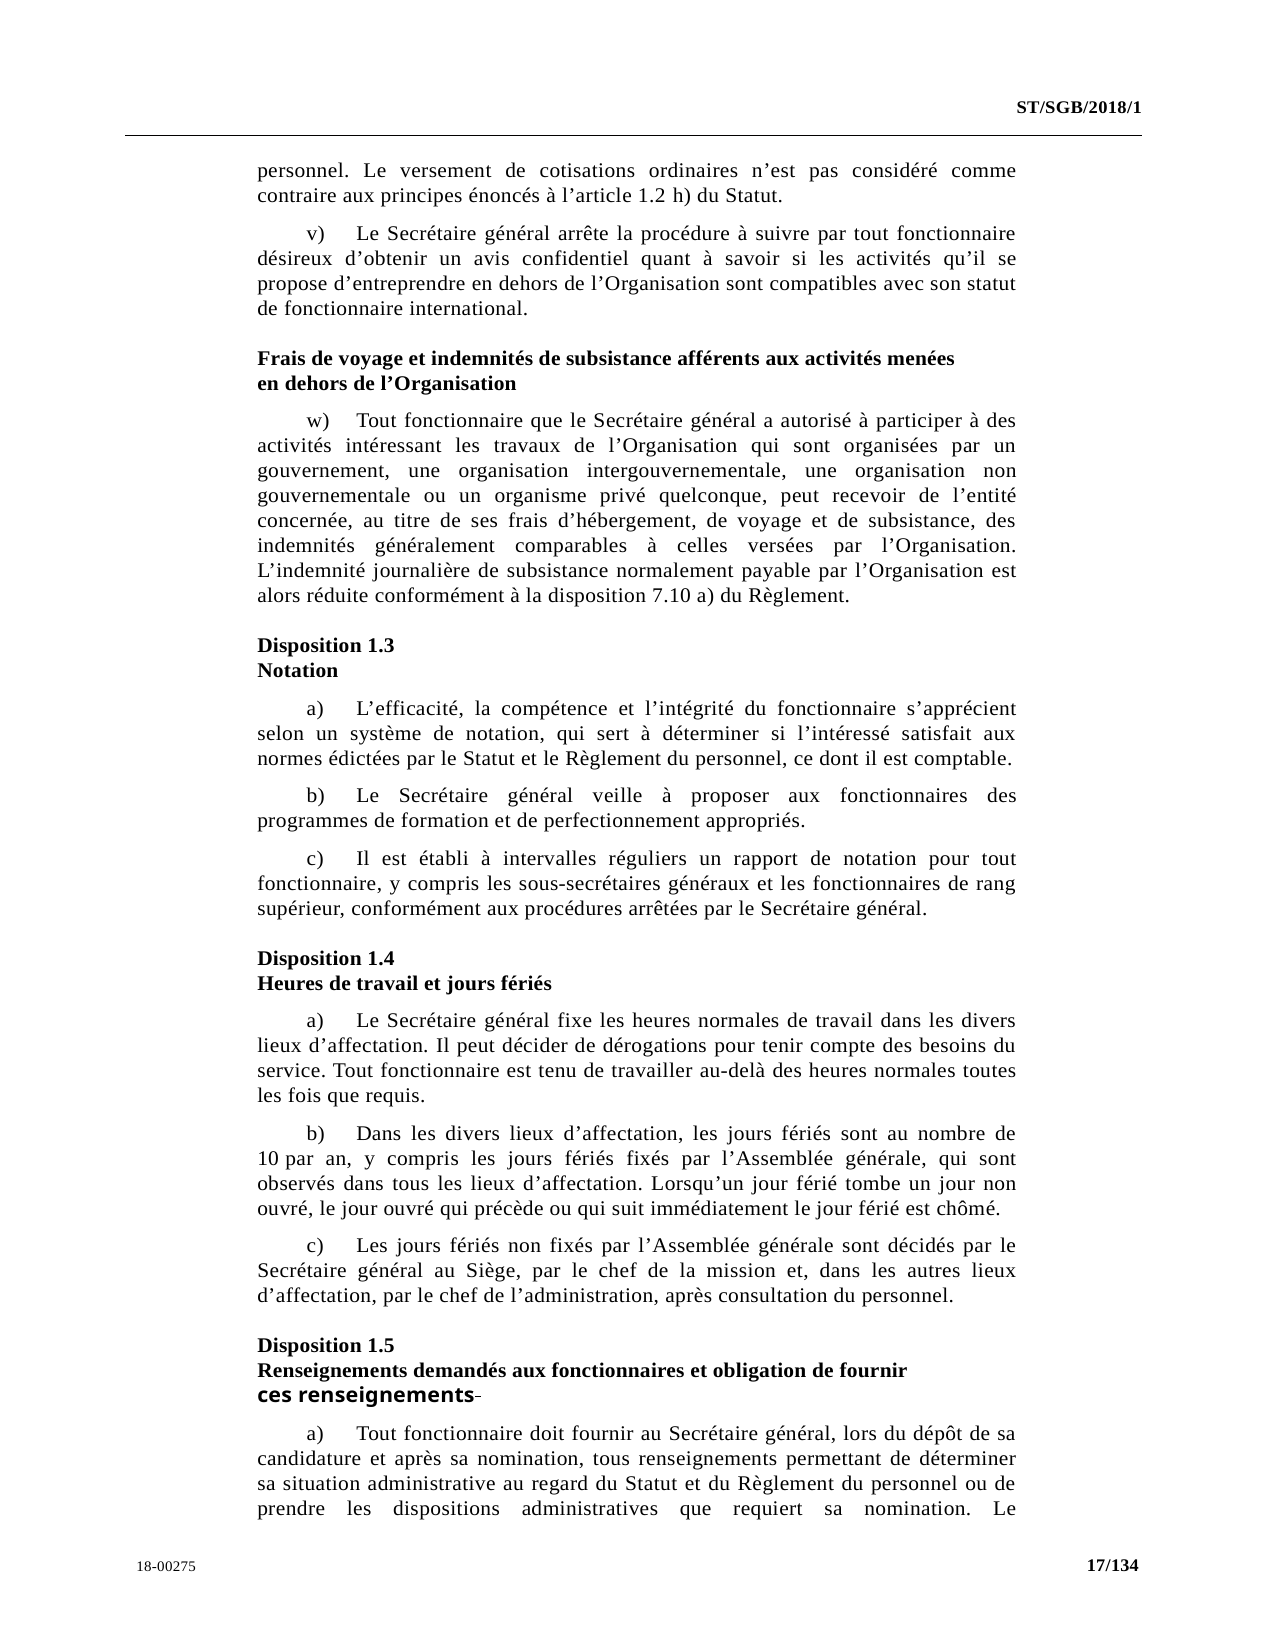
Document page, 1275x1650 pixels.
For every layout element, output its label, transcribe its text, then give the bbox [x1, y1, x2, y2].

text a) Le Secrétaire général fixe les heures normales de travail dans les divers lieux d’affectation. Il peut décider de dérogations pour tenir compte des besoins du service. Tout fonctionnaire est tenu de travailler au-delà des heures normales toutes les fois que requis. [257, 1007, 1018, 1107]
text Frais de voyage et indemnités de subsistance afférents aux activités menées en dehors de l’Organisation [125, 345, 1019, 395]
text Disposition 1.5 Renseignements demandés aux fonctionnaires et obligation de fournir ces renseignements [125, 1332, 1019, 1407]
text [257, 157, 1018, 207]
text b) Le Secrétaire général veille à proposer aux fonctionnaires des programmes de formation et de perfectionnement appropriés. [257, 782, 1018, 832]
text v) Le Secrétaire général arrête la procédure à suivre par tout fonctionnaire désireux d’obtenir un avis confidentiel quant à savoir si les activités qu’il se propose d’entreprendre en dehors de l’Organisation sont compatibles avec son statut de fonctionnaire international. [257, 220, 1018, 320]
text c) Il est établi à intervalles réguliers un rapport de notation pour tout fonctionnaire, y compris les sous-secrétaires généraux et les fonctionnaires de rang supérieur, conformément aux procédures arrêtées par le Secrétaire général. [257, 845, 1018, 920]
text c) Les jours fériés non fixés par l’Assemblée générale sont décidés par le Secrétaire général au Siège, par le chef de la mission et, dans les autres lieux d’affectation, par le chef de l’administration, après consultation du personnel. [257, 1232, 1018, 1307]
text w) Tout fonctionnaire que le Secrétaire général a autorisé à participer à des activités intéressant les travaux de l’Organisation qui sont organisées par un gouvernement, une organisation intergouvernementale, une organisation non gouvernementale ou un organisme privé quelconque, peut recevoir de l’entité concernée, au titre de ses frais d’hébergement, de voyage et de subsistance, des indemnités généralement comparables à celles versées par l’Organisation. L’indemnité journalière de subsistance normalement payable par l’Organisation est alors réduite conformément à la disposition 7.10 a) du Règlement. [257, 407, 1018, 607]
text a) L’efficacité, la compétence et l’intégrité du fonctionnaire s’apprécient selon un système de notation, qui sert à déterminer si l’intéressé satisfait aux normes édictées par le Statut et le Règlement du personnel, ce dont il est comptable. [257, 695, 1018, 770]
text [257, 1420, 1018, 1520]
text b) Dans les divers lieux d’affectation, les jours fériés sont au nombre de 10 par an, y compris les jours fériés fixés par l’Assemblée générale, qui sont observés dans tous les lieux d’affectation. Lorsqu’un jour férié tombe un jour non ouvré, le jour ouvré qui précède ou qui suit immédiatement le jour férié est chômé. [257, 1120, 1018, 1220]
text Disposition 1.4 Heures de travail et jours fériés [125, 945, 1019, 995]
text Disposition 1.3 Notation [125, 632, 1019, 682]
